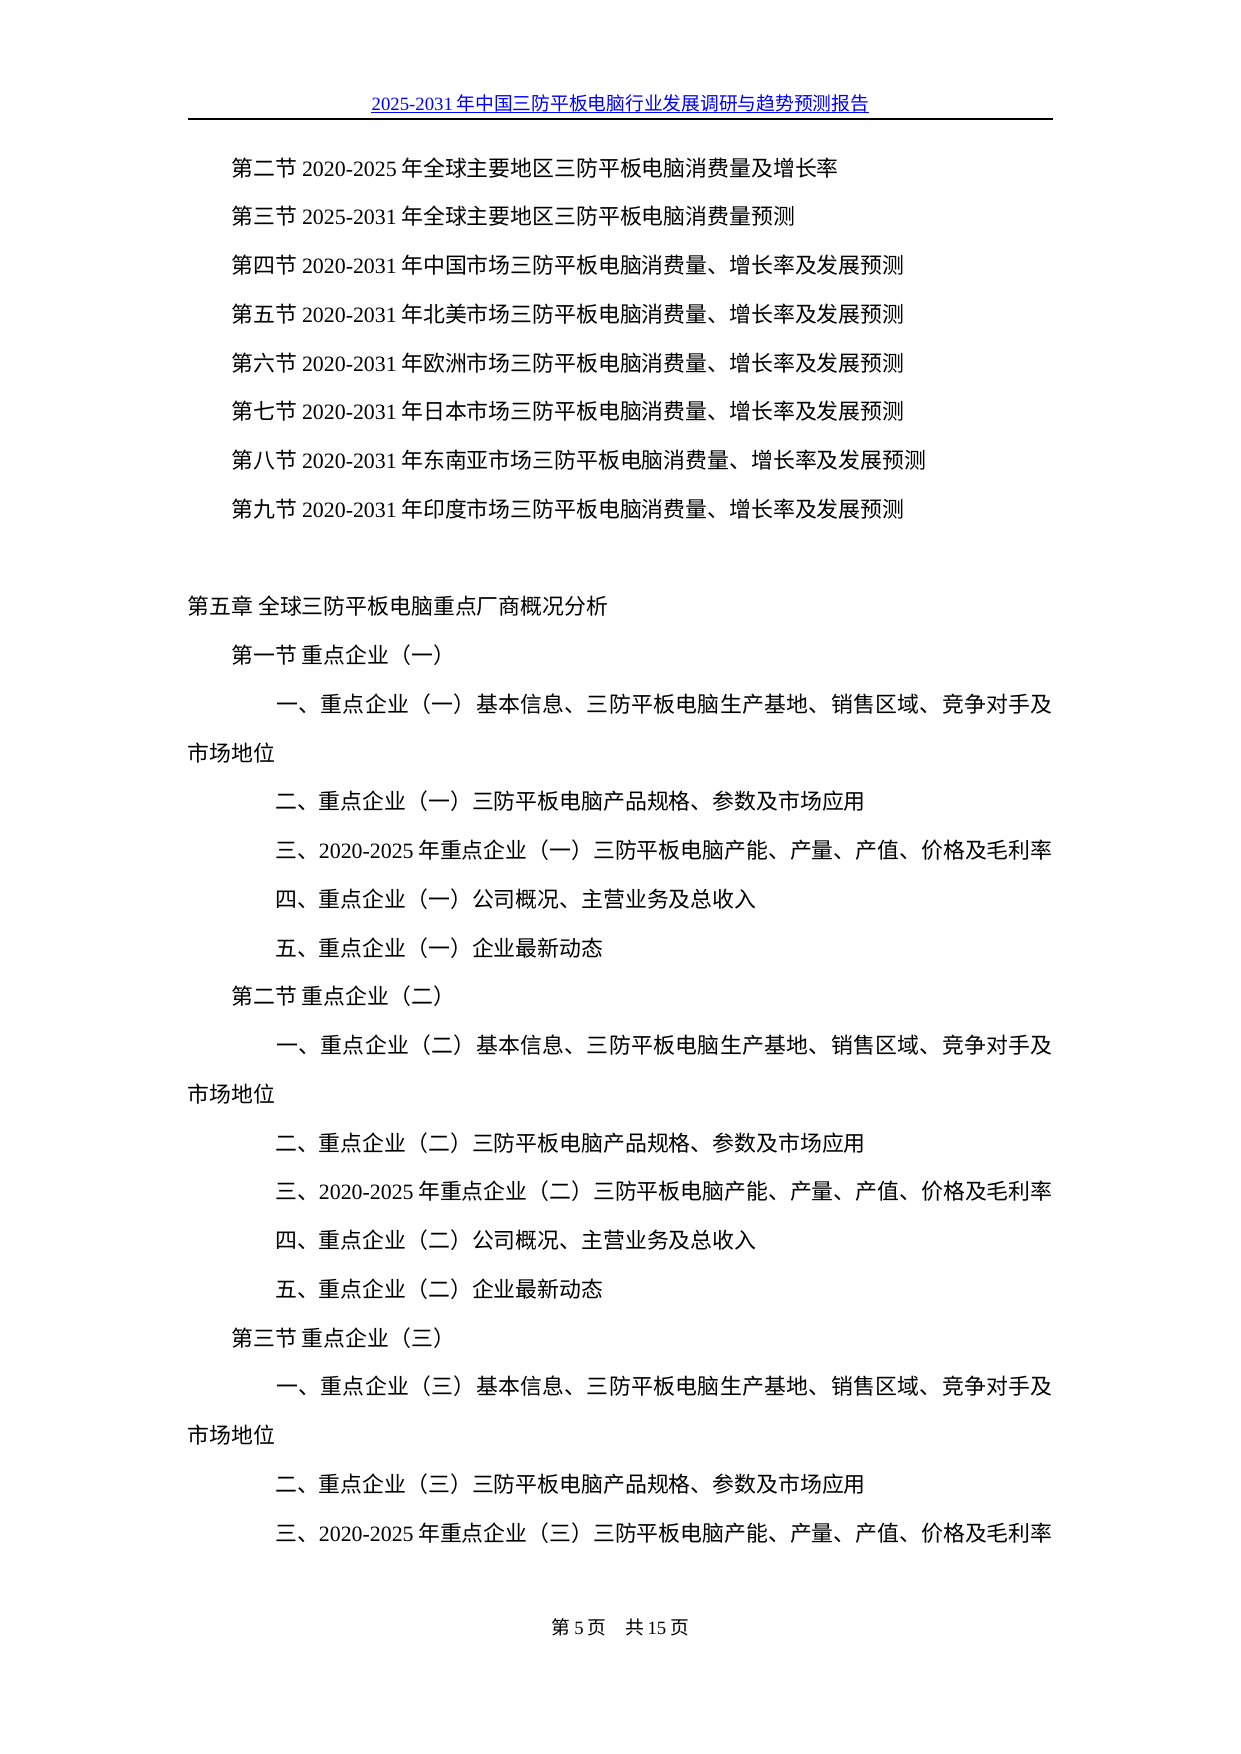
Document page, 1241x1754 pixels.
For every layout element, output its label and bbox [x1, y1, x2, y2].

text [187, 150, 1053, 1548]
